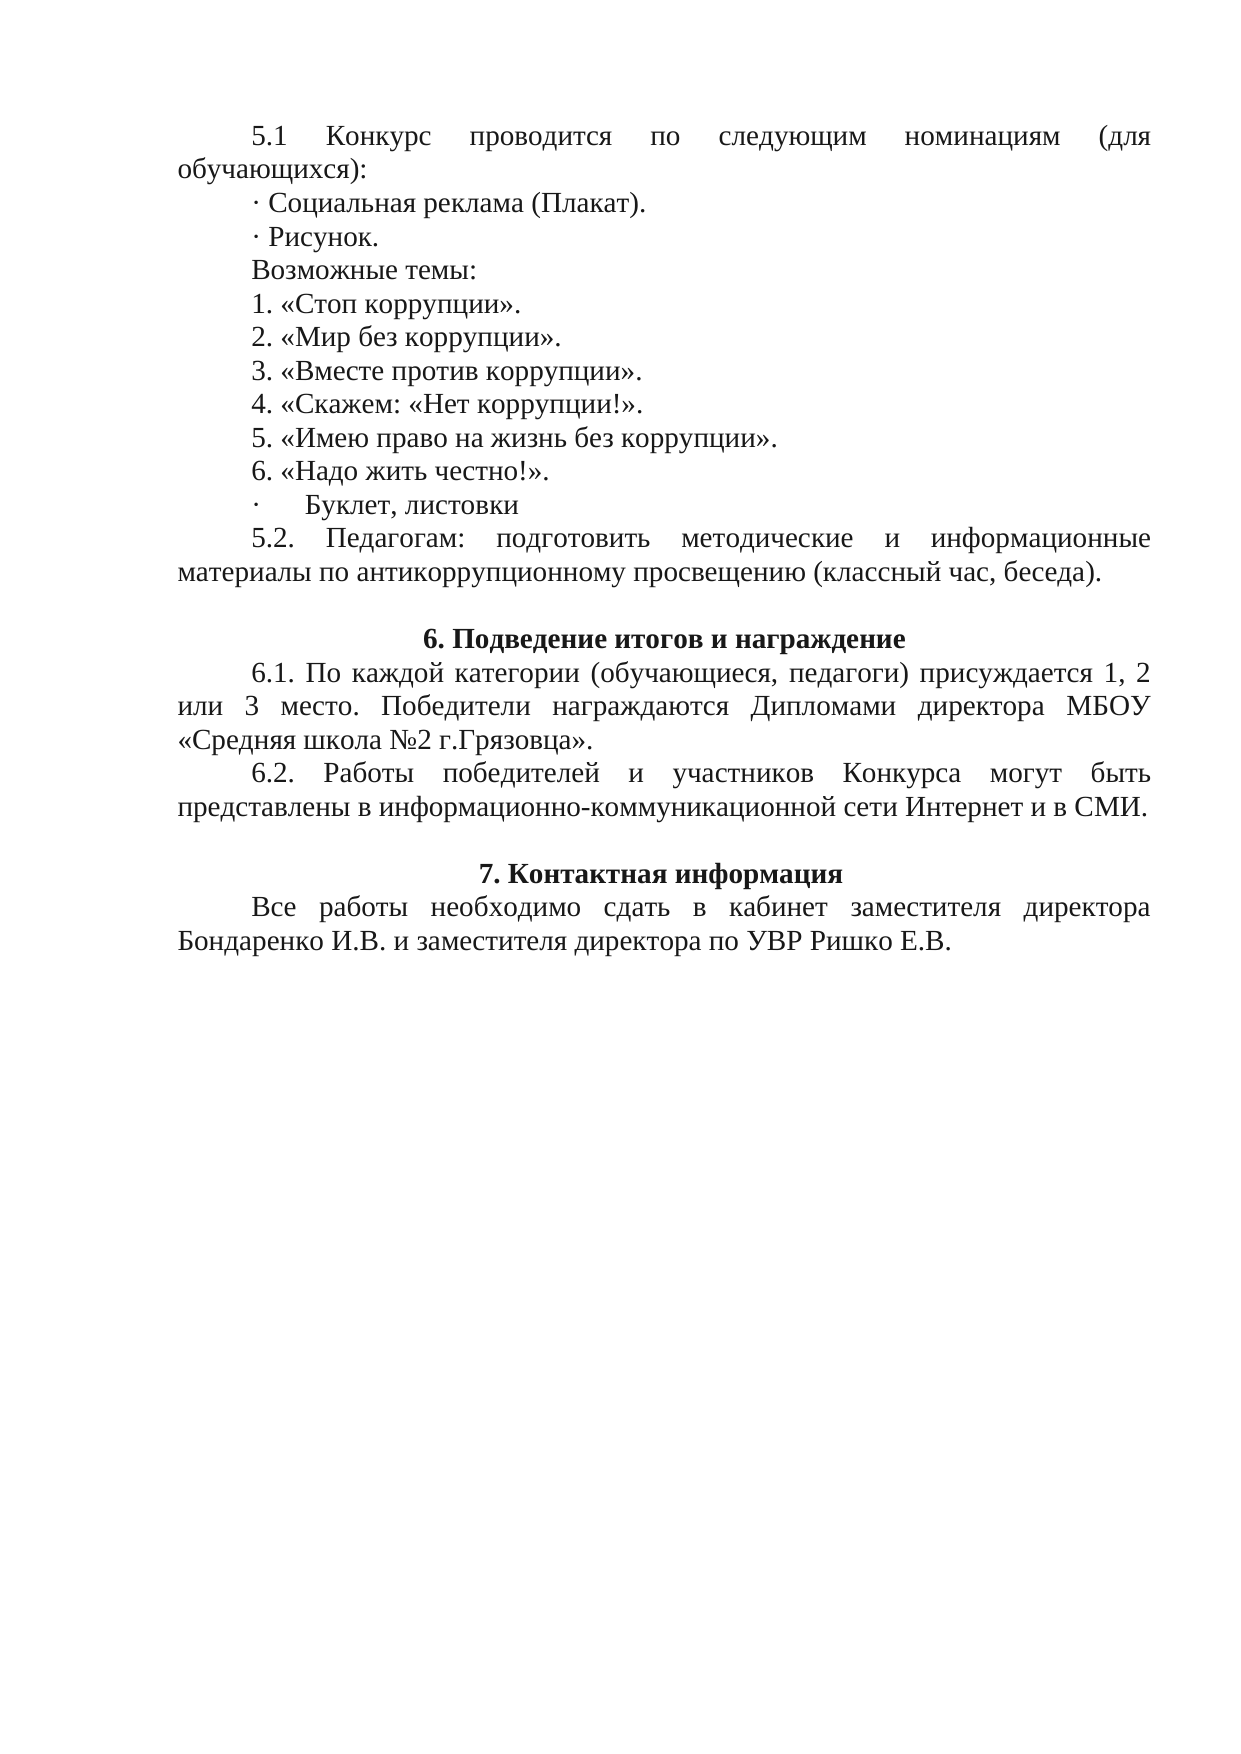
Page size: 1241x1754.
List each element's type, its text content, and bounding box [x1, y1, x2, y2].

text 5.1 Конкурс проводится по следующим номинациям (для обучающихся): [177, 118, 1152, 185]
text · Рисунок. [177, 219, 1152, 252]
text · Буклет, листовки [177, 487, 1152, 521]
text 5. «Имею право на жизнь без коррупции». [177, 420, 1152, 453]
text 5.2. Педагогам: подготовить методические и информационные материалы по антикоррупционному просвещению (классный час, беседа). [177, 521, 1152, 588]
text 6. Подведение итогов и награждение [177, 621, 1152, 655]
text 4. «Скажем: «Нет коррупции!». [177, 386, 1152, 420]
text Все работы необходимо сдать в кабинет заместителя директора Бондаренко И.В. и заместителя директора по УВР Ришко Е.В. [177, 889, 1152, 957]
text 6. «Надо жить честно!». [177, 453, 1152, 487]
text 2. «Мир без коррупции». [177, 319, 1152, 353]
text 6.1. По каждой категории (обучающиеся, педагоги) присуждается 1, 2 или 3 место. Победители награждаются Дипломами директора МБОУ «Средняя школа №2 г.Грязовца». [177, 655, 1152, 755]
text Возможные темы: [177, 252, 1152, 286]
text · Социальная реклама (Плакат). [177, 185, 1152, 219]
text 3. «Вместе против коррупции». [177, 353, 1152, 386]
text 1. «Стоп коррупции». [177, 286, 1152, 319]
text 6.2. Работы победителей и участников Конкурса могут быть представлены в информационно-коммуникационной сети Интернет и в СМИ. [177, 755, 1152, 822]
text 7. Контактная информация [177, 856, 1152, 889]
